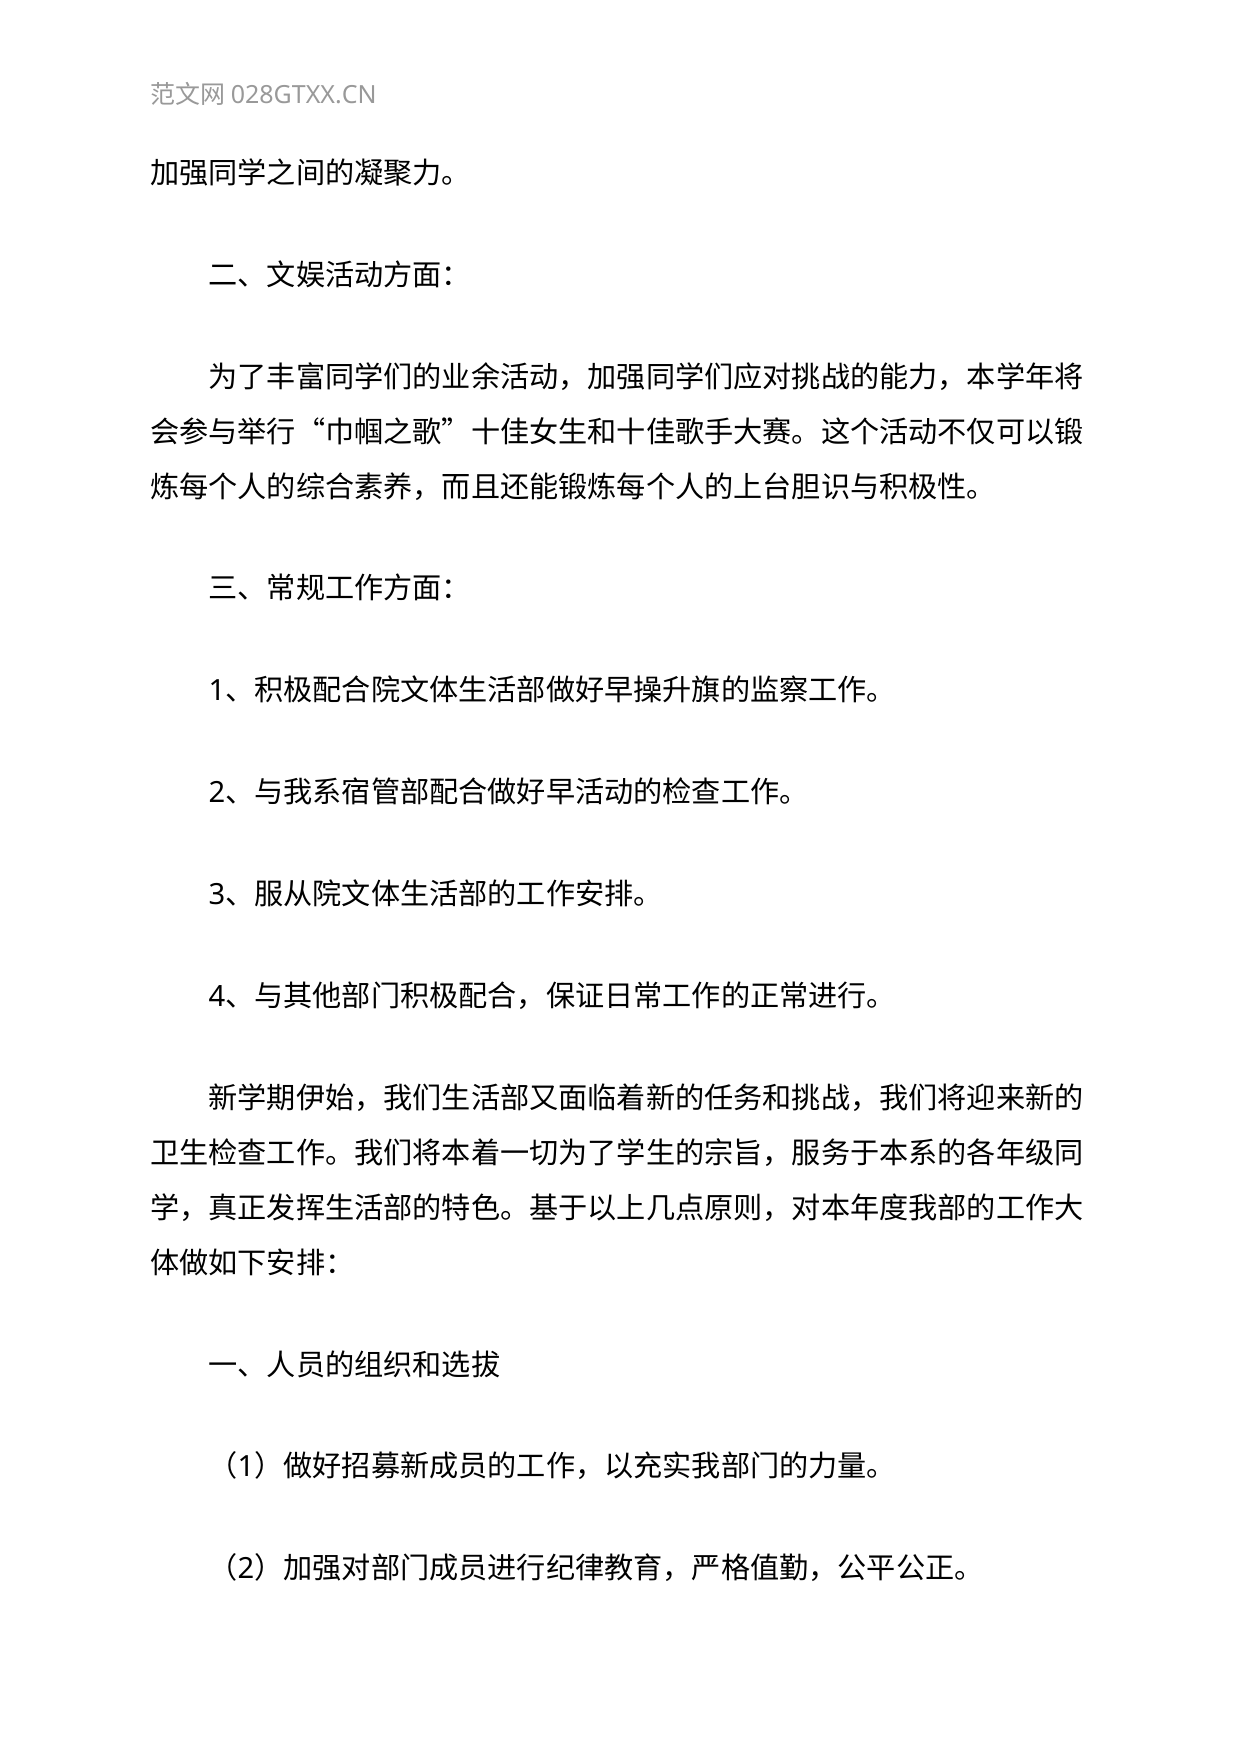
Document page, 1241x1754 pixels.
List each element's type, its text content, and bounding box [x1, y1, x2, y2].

text 新学期伊始，我们生活部又面临着新的任务和挑战，我们将迎来新的卫生检查工作。我们将本着一切为了学生的宗旨，服务于本系的各年级同学，真正发挥生活部的特色。基于以上几点原则，对本年度我部的工作大体做如下安排： [150, 1075, 1090, 1282]
text 为了丰富同学们的业余活动，加强同学们应对挑战的能力，本学年将会参与举行“巾帼之歌”十佳女生和十佳歌手大赛。这个活动不仅可以锻炼每个人的综合素养，而且还能锻炼每个人的上台胆识与积极性。 [150, 353, 1090, 506]
text 1、积极配合院文体生活部做好早操升旗的监察工作。 [150, 667, 1090, 709]
text 2、与我系宿管部配合做好早活动的检查工作。 [150, 769, 1090, 811]
text 二、文娱活动方面： [150, 252, 1090, 294]
text （1）做好招募新成员的工作，以充实我部门的力量。 [150, 1443, 1090, 1485]
text 4、与其他部门积极配合，保证日常工作的正常进行。 [150, 973, 1090, 1015]
text 三、常规工作方面： [150, 565, 1090, 607]
text 3、服从院文体生活部的工作安排。 [150, 871, 1090, 913]
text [150, 150, 1090, 192]
text （2）加强对部门成员进行纪律教育，严格值勤，公平公正。 [150, 1545, 1090, 1587]
text 一、人员的组织和选拔 [150, 1341, 1090, 1383]
